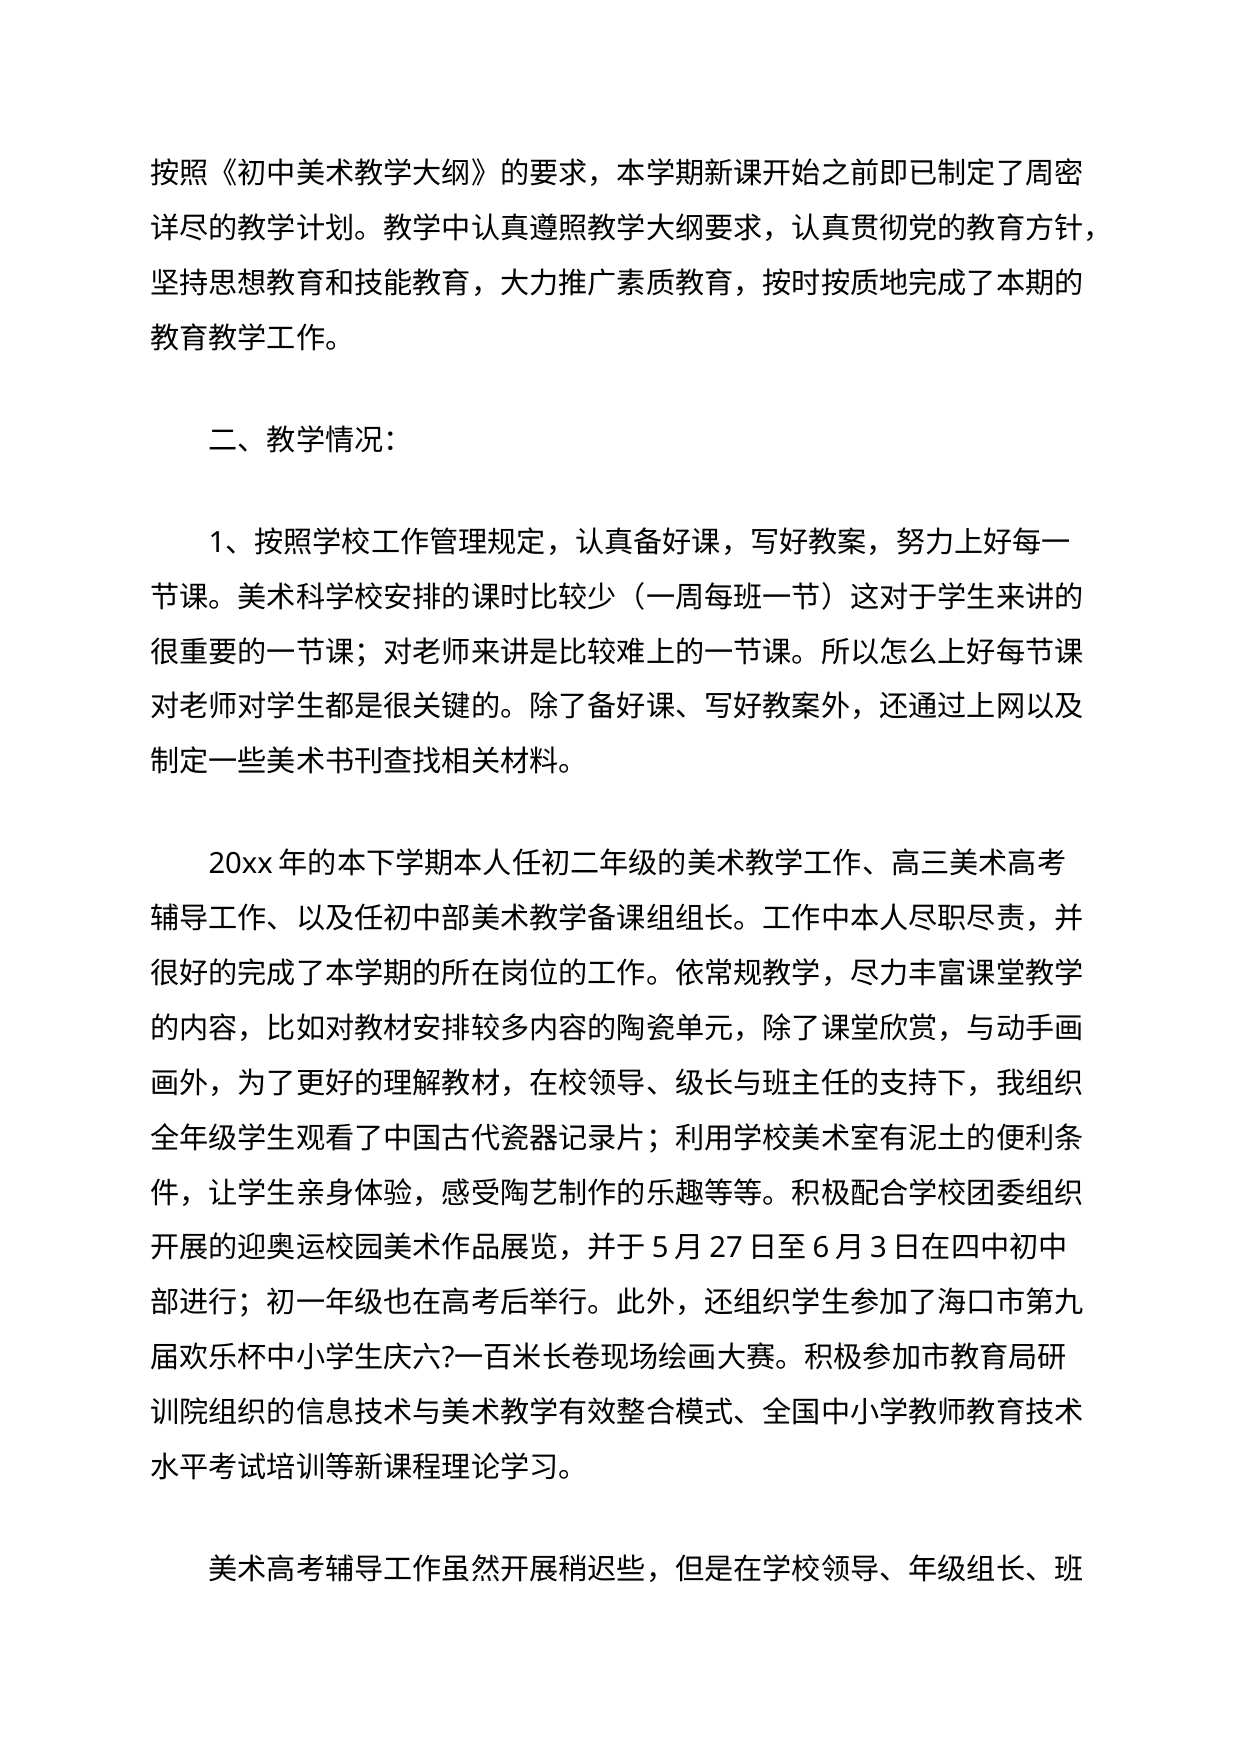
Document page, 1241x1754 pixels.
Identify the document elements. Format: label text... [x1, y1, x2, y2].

text 1、按照学校工作管理规定，认真备好课，写好教案，努力上好每一节课。美术科学校安排的课时比较少（一周每班一节）这对于学生来讲的很重要的一节课；对老师来讲是比较难上的一节课。所以怎么上好每节课对老师对学生都是很关键的。除了备好课、写好教案外，还通过上网以及制定一些美术书刊查找相关材料。 [150, 518, 1090, 780]
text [150, 150, 1090, 357]
text 20xx年的本下学期本人任初二年级的美术教学工作、高三美术高考辅导工作、以及任初中部美术教学备课组组长。工作中本人尽职尽责，并很好的完成了本学期的所在岗位的工作。依常规教学，尽力丰富课堂教学的内容，比如对教材安排较多内容的陶瓷单元，除了课堂欣赏，与动手画画外，为了更好的理解教材，在校领导、级长与班主任的支持下，我组织全年级学生观看了中国古代瓷器记录片；利用学校美术室有泥土的便利条件，让学生亲身体验，感受陶艺制作的乐趣等等。积极配合学校团委组织开展的迎奥运校园美术作品展览，并于5月27日至6月3日在四中初中部进行；初一年级也在高考后举行。此外，还组织学生参加了海口市第九届欢乐杯中小学生庆六?一百米长卷现场绘画大赛。积极参加市教育局研训院组织的信息技术与美术教学有效整合模式、全国中小学教师教育技术水平考试培训等新课程理论学习。 [150, 840, 1090, 1486]
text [150, 1546, 1090, 1588]
text 二、教学情况： [150, 416, 1090, 459]
